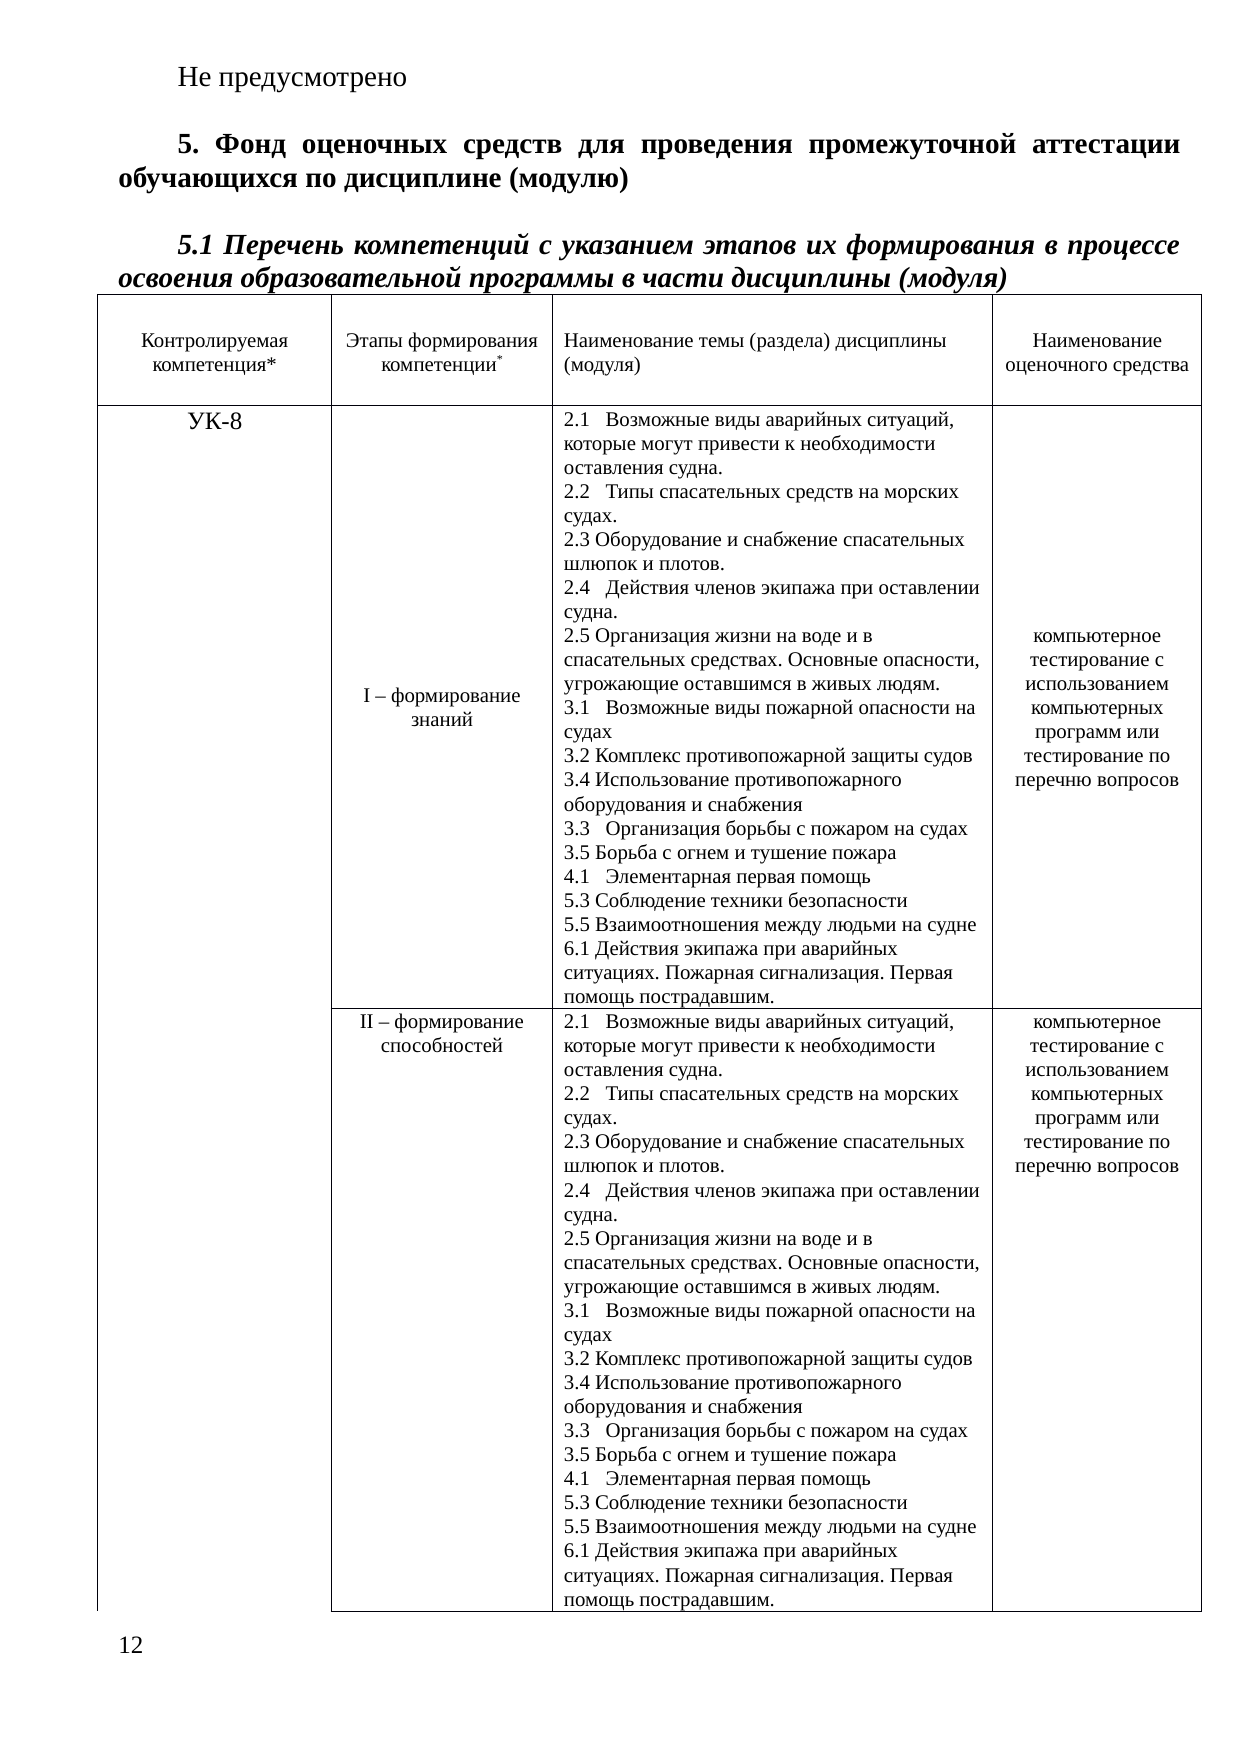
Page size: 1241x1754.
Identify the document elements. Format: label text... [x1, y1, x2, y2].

table_header Этапы формирования компетенции* [332, 295, 552, 405]
table_cell II – формирование способностей [332, 1009, 552, 1611]
table_header Наименование темы (раздела) дисциплины (модуля) [553, 295, 992, 405]
table_header Контролируемая компетенция* [98, 295, 331, 405]
list 5.1 Перечень компетенций с указанием этапов их формирования в процессе освоения образовательной программы в части дисциплины (модуля) [118, 227, 1181, 294]
table_cell компьютерное тестирование с использованием компьютерных программ или тестирование по перечню вопросов [993, 1009, 1201, 1611]
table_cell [553, 1009, 992, 1611]
table_header Наименование оценочного средства [993, 295, 1201, 405]
table_cell компьютерное тестирование с использованием компьютерных программ или тестирование по перечню вопросов [993, 406, 1201, 1008]
table_cell УК-8 [98, 406, 331, 1611]
list 5. Фонд оценочных средств для проведения промежуточной аттестации обучающихся по дисциплине (модулю) [118, 126, 1181, 193]
table_cell I – формирование знаний [332, 406, 552, 1008]
text Не предусмотрено [118, 59, 1181, 93]
